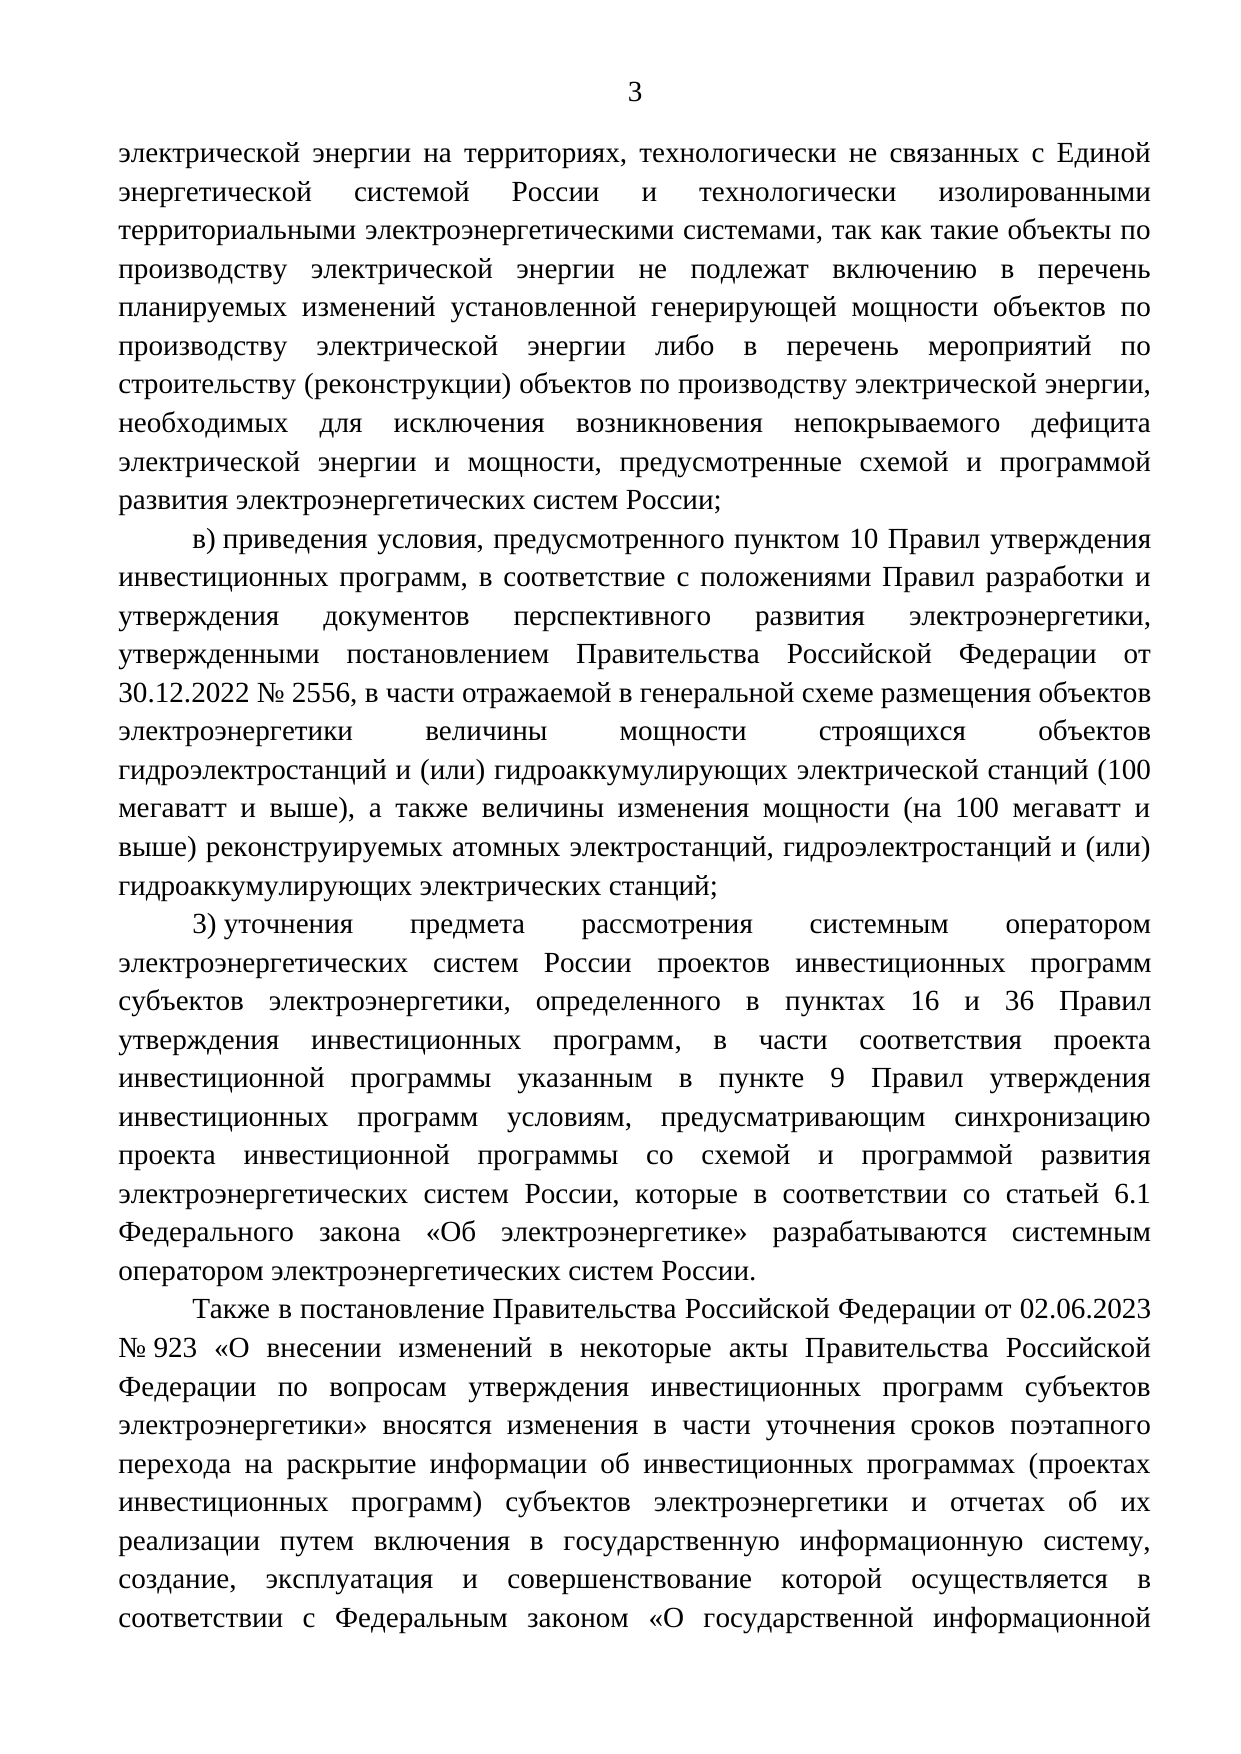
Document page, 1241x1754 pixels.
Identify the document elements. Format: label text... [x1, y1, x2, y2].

list в) приведения условия, предусмотренного пунктом 10 Правил утверждения инвестиционных программ, в соответствие с положениями Правил разработки и утверждения документов перспективного развития электроэнергетики, утвержденными постановлением Правительства Российской Федерации от 30.12.2022 № 2556, в части отражаемой в генеральной схеме размещения объектов электроэнергетики величины мощности строящихся объектов гидроэлектростанций и (или) гидроаккумулирующих электрической станций (100 мегаватт и выше), а также величины изменения мощности (на 100 мегаватт и выше) реконструируемых атомных электростанций, гидроэлектростанций и (или) гидроаккумулирующих электрических станций; [118, 521, 1152, 901]
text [118, 1292, 1152, 1633]
list 3) уточнения предмета рассмотрения системным оператором электроэнергетических систем России проектов инвестиционных программ субъектов электроэнергетики, определенного в пунктах 16 и 36 Правил утверждения инвестиционных программ, в части соответствия проекта инвестиционной программы указанным в пункте 9 Правил утверждения инвестиционных программ условиям, предусматривающим синхронизацию проекта инвестиционной программы со схемой и программой развития электроэнергетических систем России, которые в соответствии со статьей 6.1 Федерального закона «Об электроэнергетике» разрабатываются системным оператором электроэнергетических систем России. [118, 906, 1152, 1287]
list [118, 135, 1152, 516]
